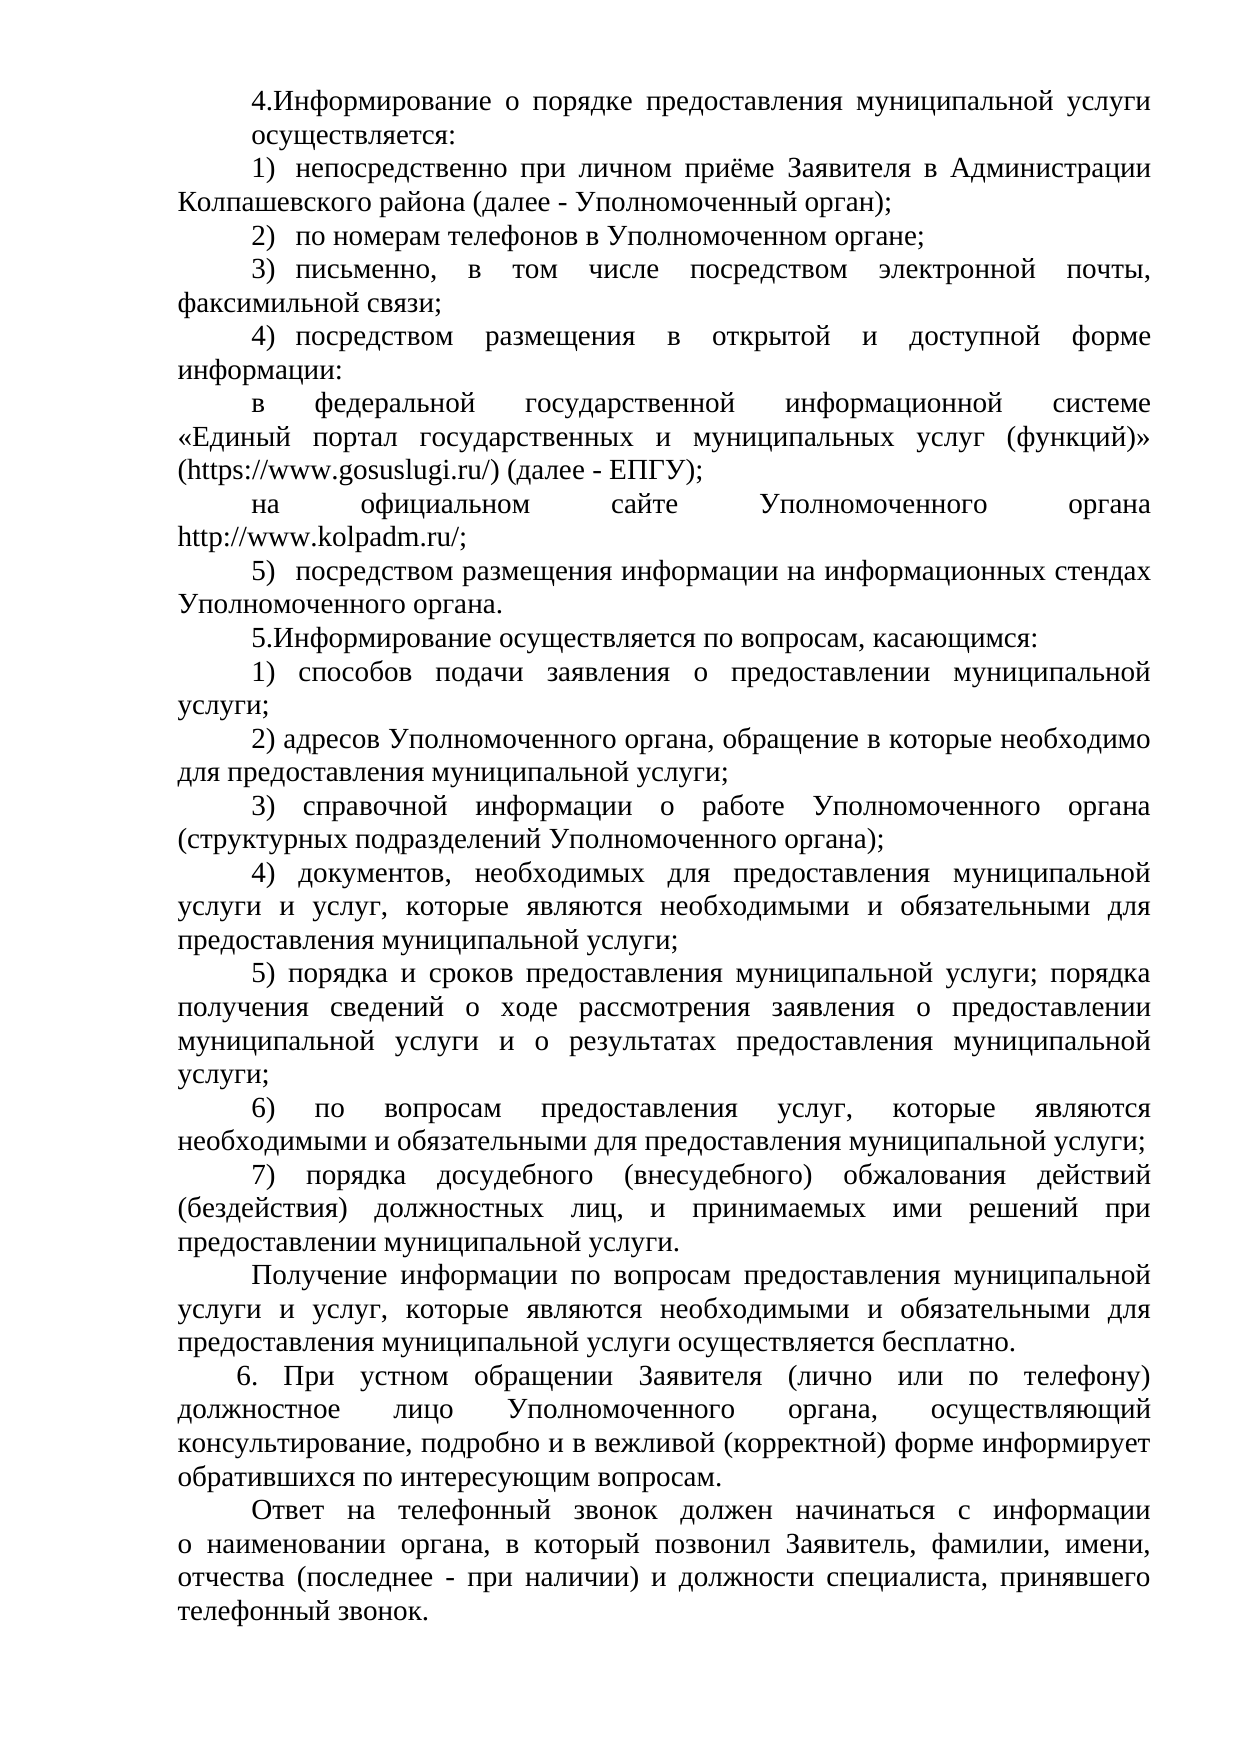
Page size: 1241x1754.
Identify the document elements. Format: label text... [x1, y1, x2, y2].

text Ответ на телефонный звонок должен начинаться с информации о наименовании органа, в который позвонил Заявитель, фамилии, имени, отчества (последнее - при наличии) и должности специалиста, принявшего телефонный звонок. [177, 1492, 1152, 1626]
text 3) письменно, в том числе посредством электронной почты, факсимильной связи; [177, 251, 1152, 318]
text 6. При устном обращении Заявителя (лично или по телефону) должностное лицо Уполномоченного органа, осуществляющий консультирование, подробно и в вежливой (корректной) форме информирует обратившихся по интересующим вопросам. [177, 1358, 1152, 1492]
text на официальном сайте Уполномоченного органа http://www.kolpadm.ru/; [177, 486, 1152, 553]
text 4) посредством размещения в открытой и доступной форме информации: [177, 318, 1152, 385]
text 4) документов, необходимых для предоставления муниципальной услуги и услуг, которые являются необходимыми и обязательными для предоставления муниципальной услуги; [177, 855, 1152, 956]
text в федеральной государственной информационной системе «Единый портал государственных и муниципальных услуг (функций)» (https://www.gosuslugi.ru/) (далее - ЕПГУ); [177, 385, 1152, 486]
text 5.Информирование осуществляется по вопросам, касающимся: [251, 620, 1152, 654]
text 5) порядка и сроков предоставления муниципальной услуги; порядка получения сведений о ходе рассмотрения заявления о предоставлении муниципальной услуги и о результатах предоставления муниципальной услуги; [177, 956, 1152, 1090]
text 5) посредством размещения информации на информационных стендах Уполномоченного органа. [177, 553, 1152, 620]
text Получение информации по вопросам предоставления муниципальной услуги и услуг, которые являются необходимыми и обязательными для предоставления муниципальной услуги осуществляется бесплатно. [177, 1257, 1152, 1358]
text 1) способов подачи заявления о предоставлении муниципальной услуги; [177, 654, 1152, 721]
text 2) адресов Уполномоченного органа, обращение в которые необходимо для предоставления муниципальной услуги; [177, 721, 1152, 788]
text 6) по вопросам предоставления услуг, которые являются необходимыми и обязательными для предоставления муниципальной услуги; [177, 1090, 1152, 1157]
text 7) порядка досудебного (внесудебного) обжалования действий (бездействия) должностных лиц, и принимаемых ими решений при предоставлении муниципальной услуги. [177, 1157, 1152, 1257]
text 3) справочной информации о работе Уполномоченного органа (структурных подразделений Уполномоченного органа); [177, 788, 1152, 855]
text 2) по номерам телефонов в Уполномоченном органе; [177, 218, 1152, 251]
list 4.Информирование о порядке предоставления муниципальной услуги осуществляется: [251, 83, 1152, 151]
text 1) непосредственно при личном приёме Заявителя в Администрации Колпашевского района (далее - Уполномоченный орган); [177, 151, 1152, 218]
